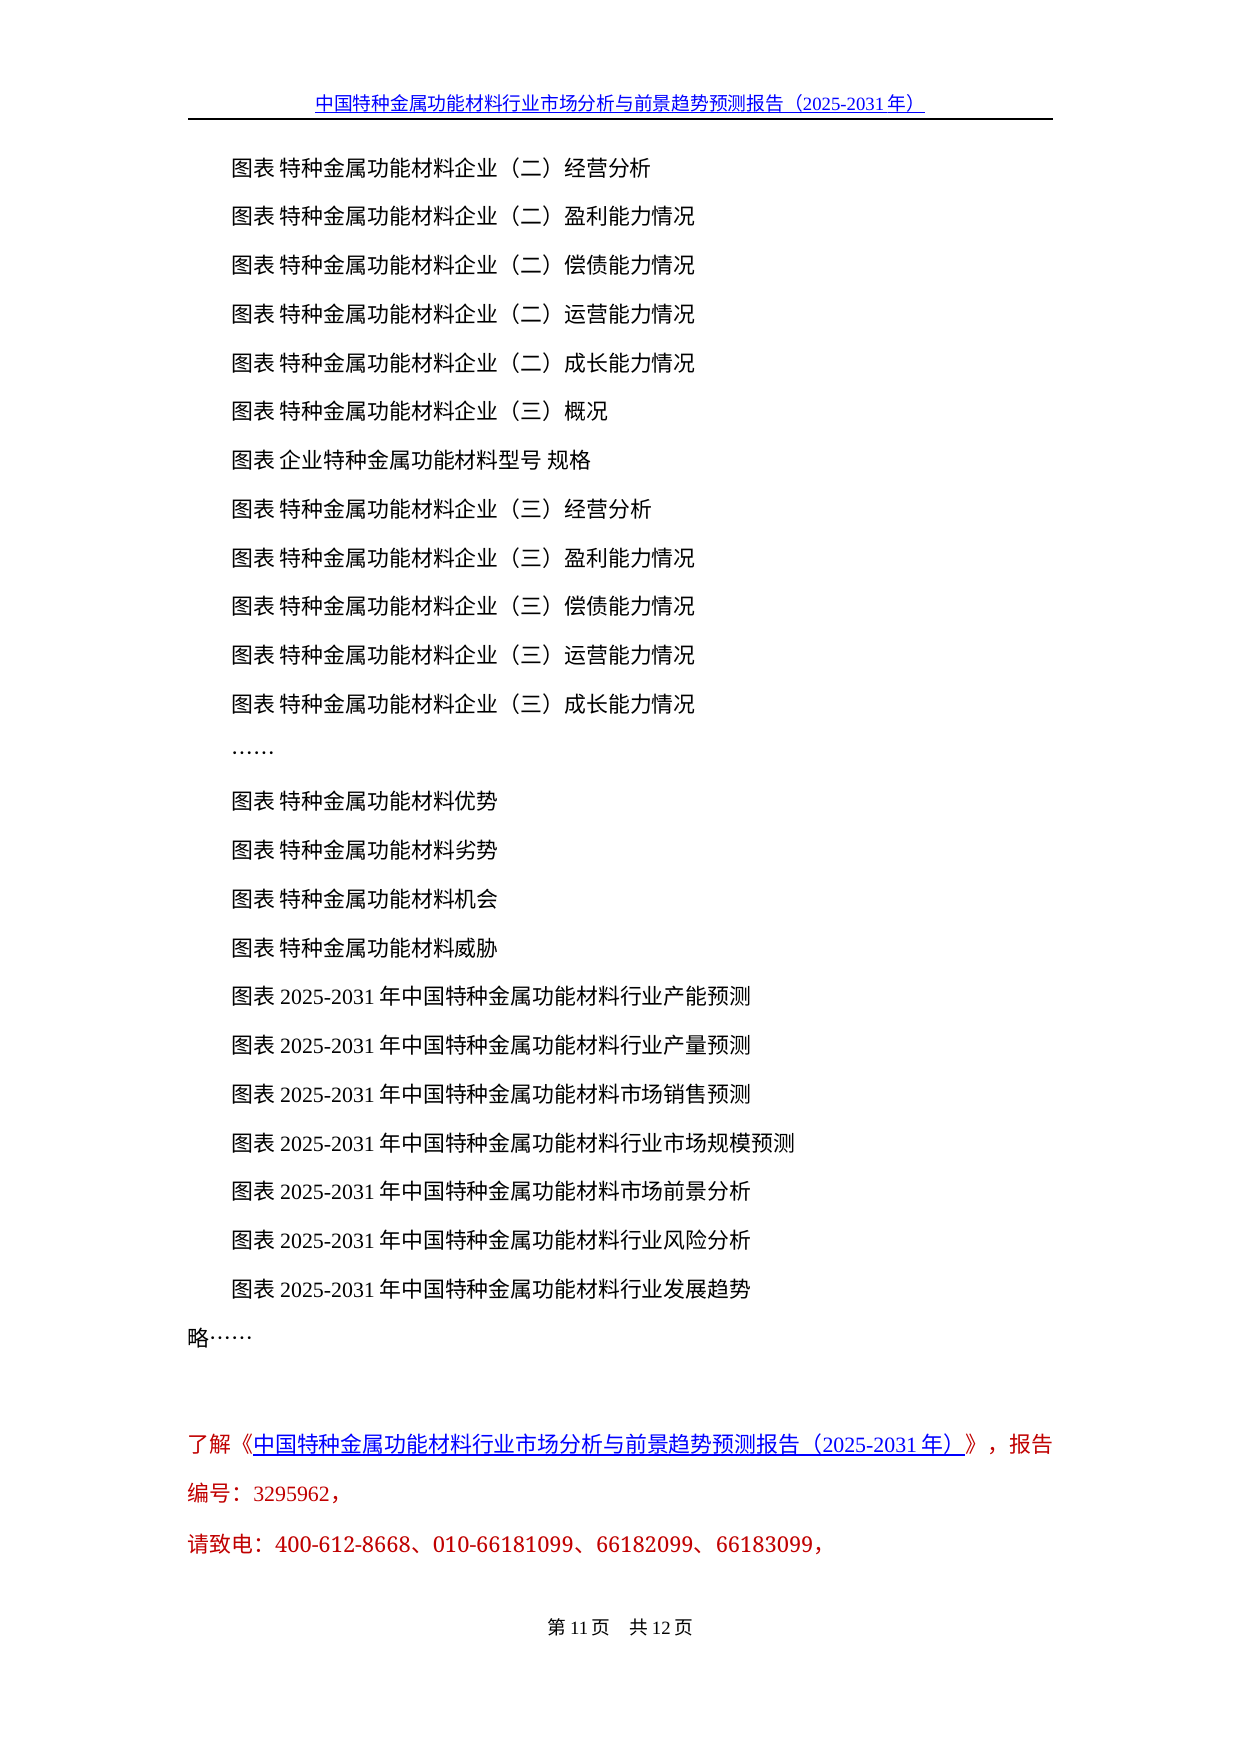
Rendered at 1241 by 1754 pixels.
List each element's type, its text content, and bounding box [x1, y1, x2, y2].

text 了解《中国特种金属功能材料行业市场分析与前景趋势预测报告（2025-2031年）》，报告编号：3295962， [187, 1427, 1053, 1508]
text 请致电：400-612-8668、010-66181099、66182099、66183099， [187, 1527, 1053, 1559]
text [187, 150, 1053, 1353]
